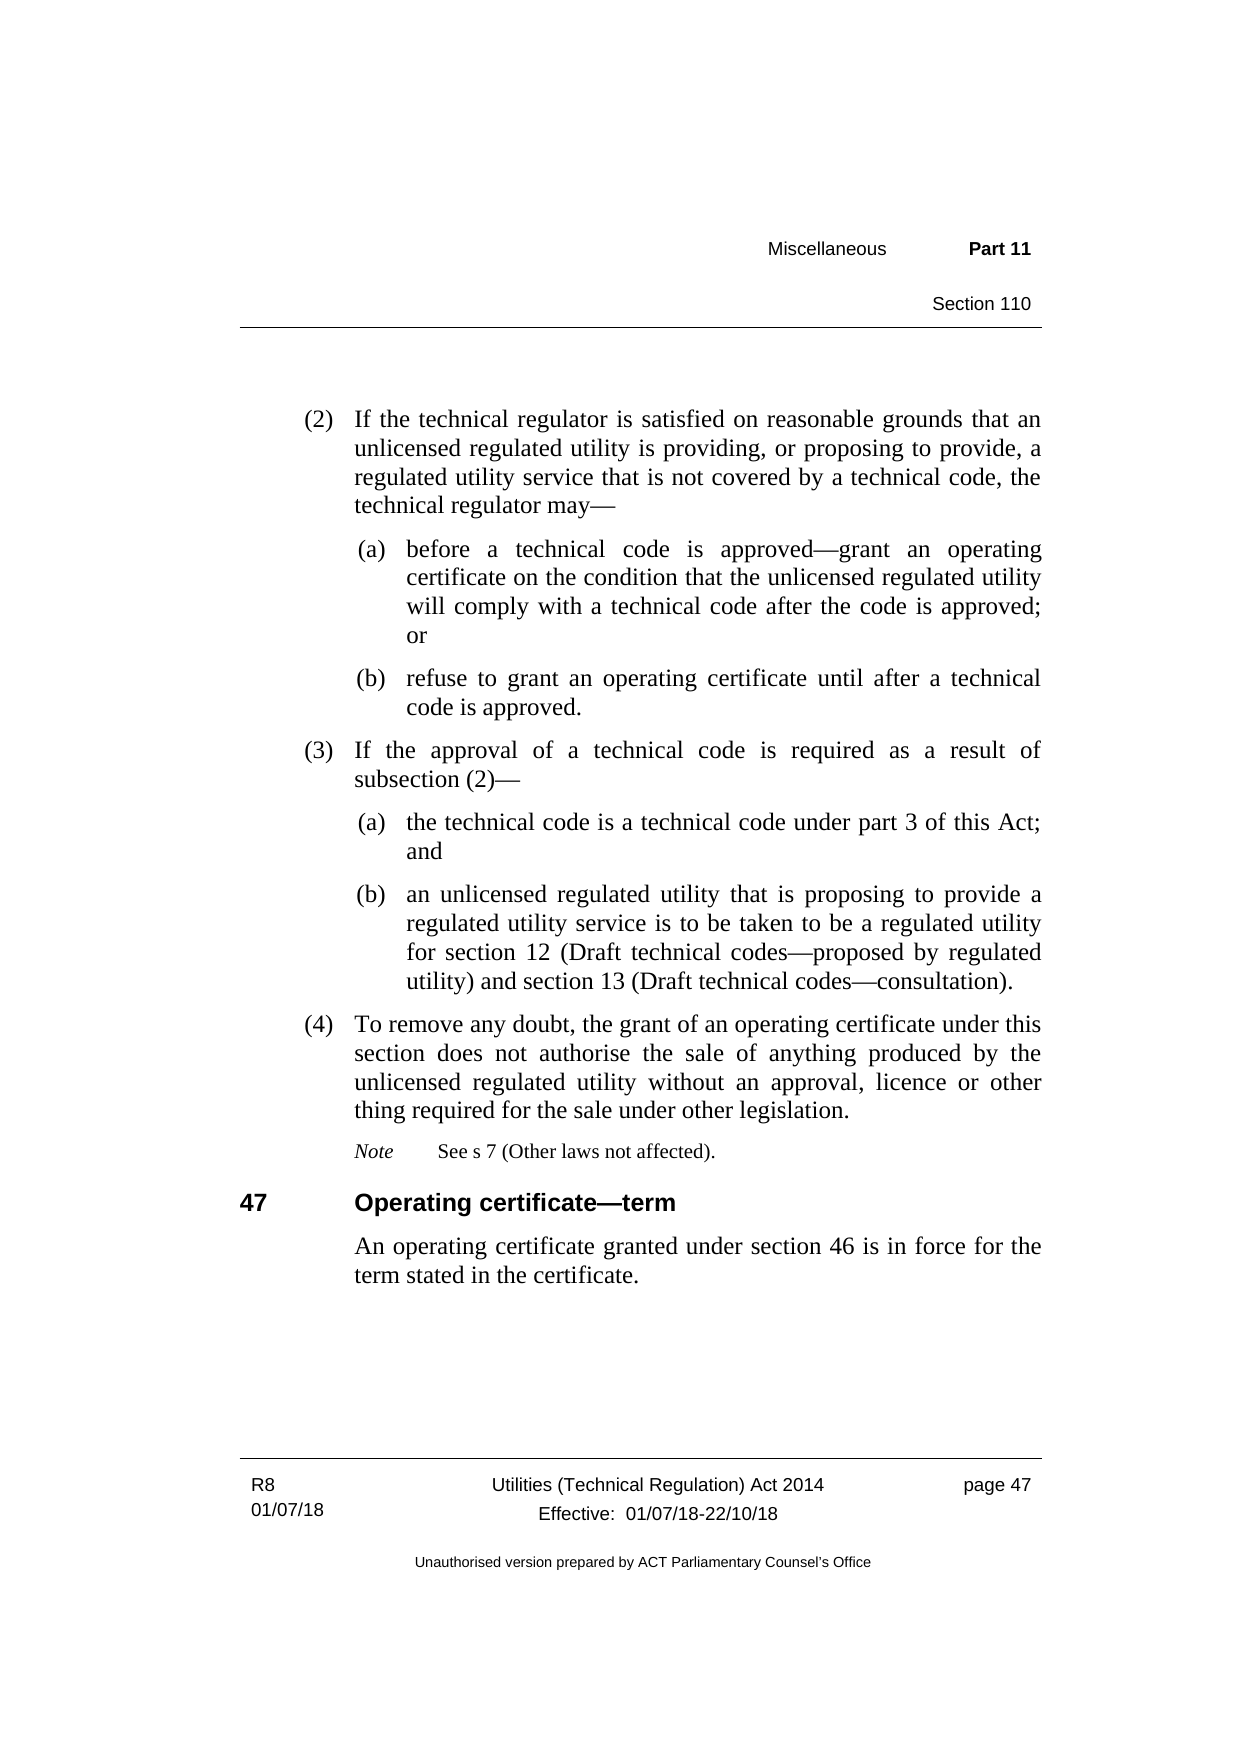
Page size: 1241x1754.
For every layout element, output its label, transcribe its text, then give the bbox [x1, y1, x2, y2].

text Note See s 7 (Other laws not affected). [354, 1139, 1042, 1163]
text (3) If the approval of a technical code is required as a result of subsection (2)— [239, 735, 1042, 793]
text (4) To remove any doubt, the grant of an operating certificate under this section does not authorise the sale of anything produced by the unlicensed regulated utility without an approval, licence or other thing required for the sale under other legislation. [239, 1009, 1042, 1124]
text (b) an unlicensed regulated utility that is proposing to provide a regulated utility service is to be taken to be a regulated utility for section 12 (Draft technical codes—proposed by regulated utility) and section 13 (Draft technical codes—consultation). [239, 879, 1042, 994]
text (b) refuse to grant an operating certificate until after a technical code is approved. [239, 663, 1042, 721]
text (a) before a technical code is approved—grant an operating certificate on the condition that the unlicensed regulated utility will comply with a technical code after the code is approved; or [239, 534, 1042, 649]
text (a) the technical code is a technical code under part 3 of this Act; and [239, 807, 1042, 865]
text (2) If the technical regulator is satisfied on reasonable grounds that an unlicensed regulated utility is providing, or proposing to provide, a regulated utility service that is not covered by a technical code, the technical regulator may— [239, 404, 1042, 519]
text An operating certificate granted under section 46 is in force for the term stated in the certificate. [354, 1231, 1042, 1289]
text 47 Operating certificate—term [239, 1188, 1042, 1217]
